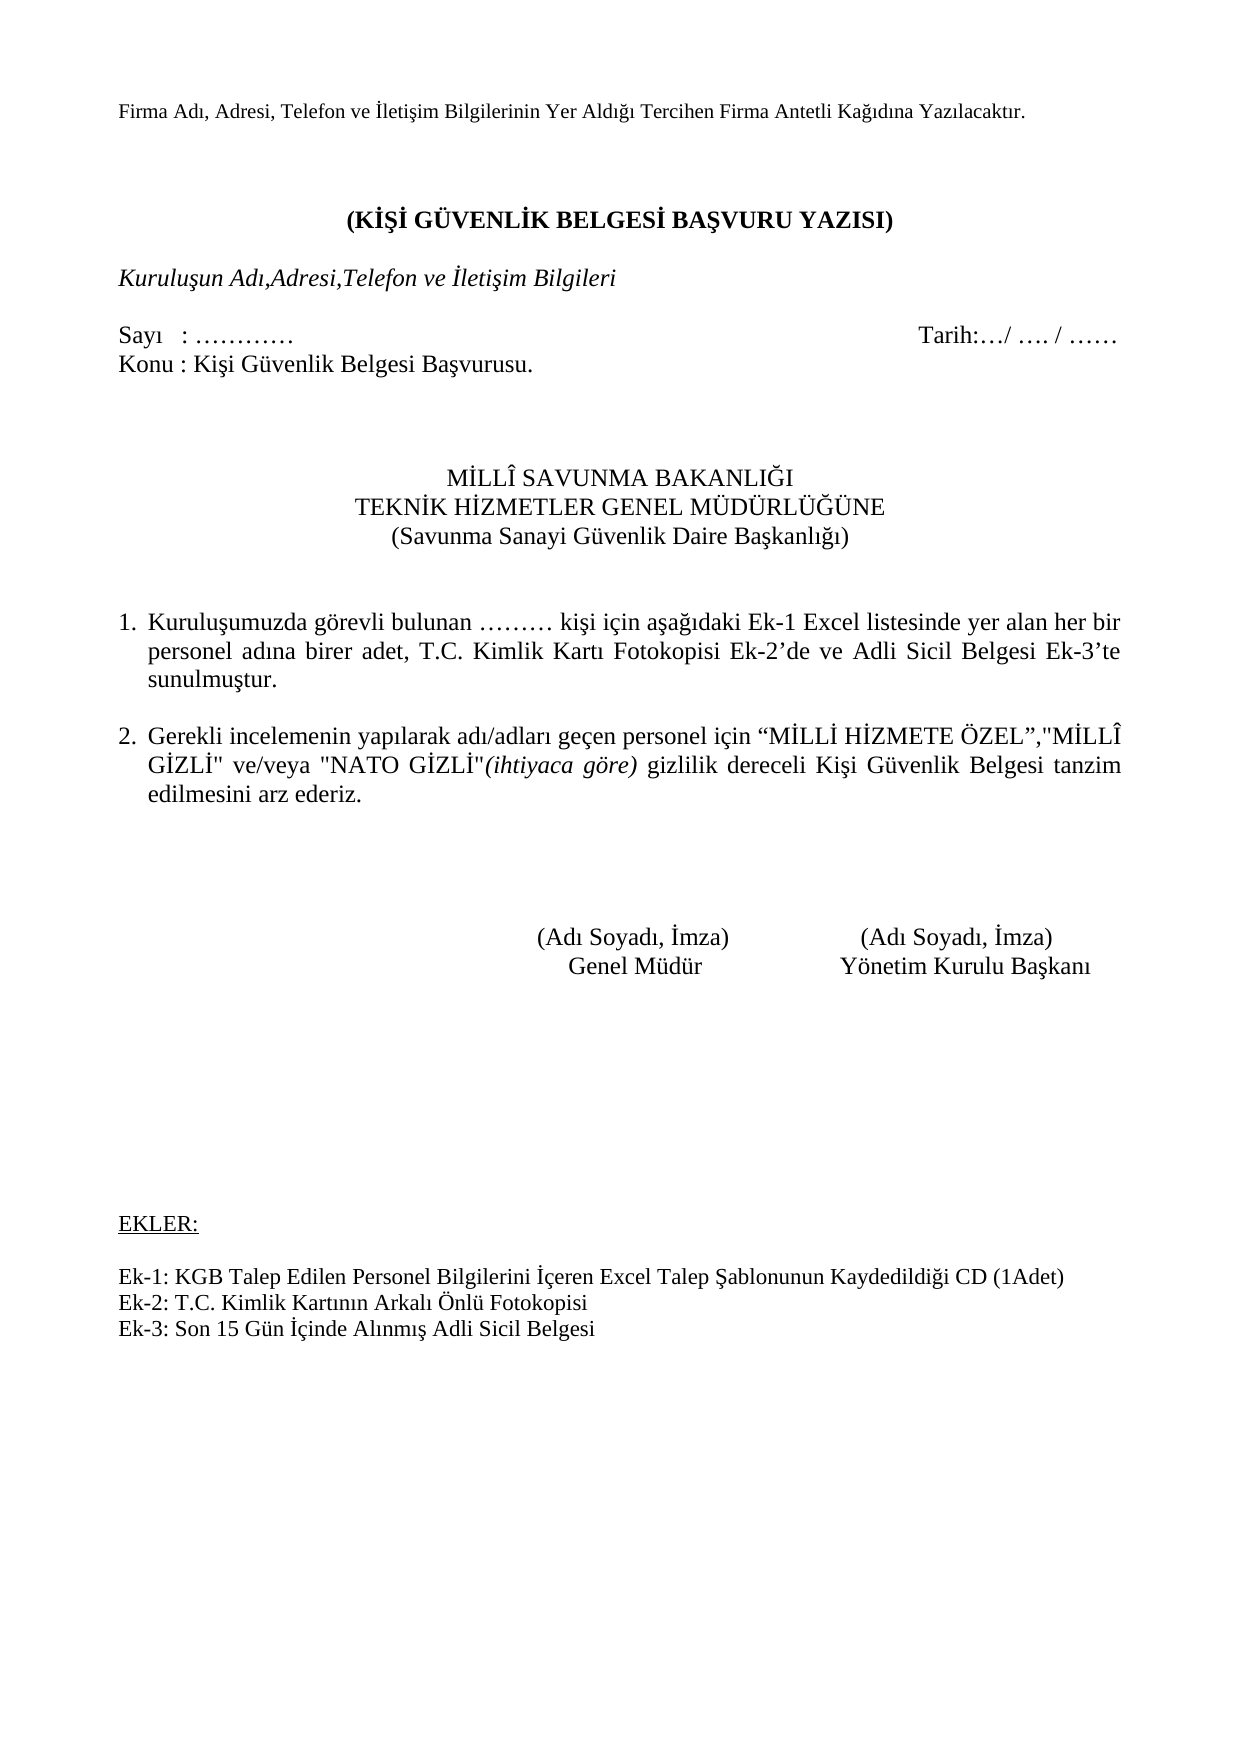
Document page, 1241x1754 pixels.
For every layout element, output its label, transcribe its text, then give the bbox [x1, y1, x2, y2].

text Kuruluşun Adı,Adresi,Telefon ve İletişim Bilgileri [118, 263, 1122, 291]
text Konu : Kişi Güvenlik Belgesi Başvurusu. [118, 349, 1122, 378]
text Ek-3: Son 15 Gün İçinde Alınmış Adli Sicil Belgesi [118, 1315, 1122, 1342]
text Ek-2: T.C. Kimlik Kartının Arkalı Önlü Fotokopisi [118, 1289, 1122, 1315]
text (KİŞİ GÜVENLİK BELGESİ BAŞVURU YAZISI) [118, 205, 1122, 234]
text Sayı : ………… Tarih:…/ …. / …… [118, 320, 1122, 349]
list Gerekli incelemenin yapılarak adı/adları geçen personel için “MİLLİ HİZMETE ÖZEL”,"MİLLÎ GİZLİ" ve/veya "NATO GİZLİ"(ihtiyaca göre) gizlilik dereceli Kişi Güvenlik Belgesi tanzim edilmesini arz ederiz. [118, 721, 1122, 807]
text (Savunma Sanayi Güvenlik Daire Başkanlığı) [118, 521, 1122, 549]
text MİLLÎ SAVUNMA BAKANLIĞI [118, 463, 1122, 492]
list Kuruluşumuzda görevli bulunan ……… kişi için aşağıdaki Ek-1 Excel listesinde yer alan her bir personel adına birer adet, T.C. Kimlik Kartı Fotokopisi Ek-2’de ve Adli Sicil Belgesi Ek-3’te sunulmuştur. [118, 607, 1122, 693]
text Ek-1: KGB Talep Edilen Personel Bilgilerini İçeren Excel Talep Şablonunun Kaydedildiği CD (1Adet) [118, 1263, 1122, 1289]
text EKLER: [118, 1210, 1122, 1236]
text Genel Müdür Yönetim Kurulu Başkanı [118, 951, 1122, 980]
text TEKNİK HİZMETLER GENEL MÜDÜRLÜĞÜNE [118, 492, 1122, 521]
text (Adı Soyadı, İmza) (Adı Soyadı, İmza) [118, 922, 1122, 951]
